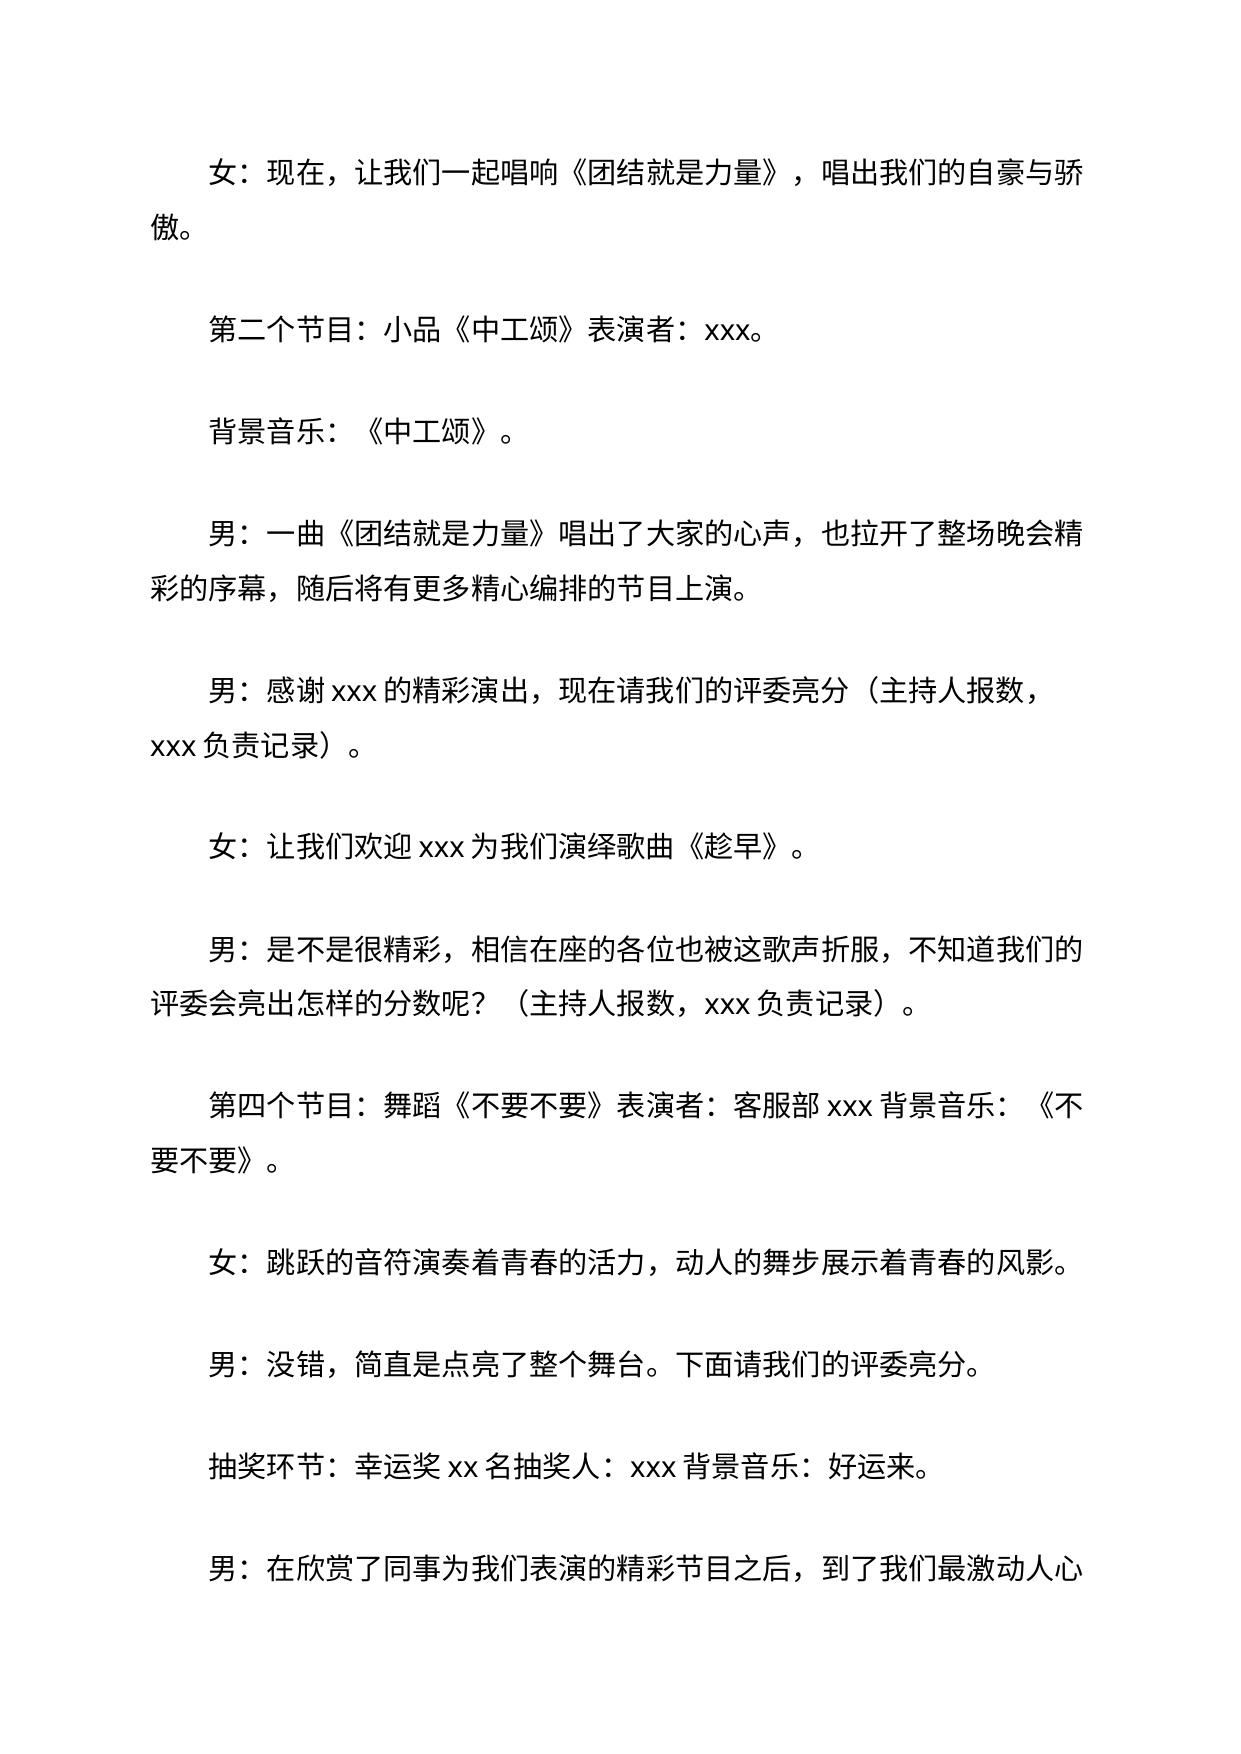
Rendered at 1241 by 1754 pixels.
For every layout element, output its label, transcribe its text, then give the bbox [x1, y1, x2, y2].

text 女：现在，让我们一起唱响《团结就是力量》，唱出我们的自豪与骄傲。 [150, 150, 1090, 247]
text 女：跳跃的音符演奏着青春的活力，动人的舞步展示着青春的风影。 [150, 1240, 1090, 1282]
text 背景音乐：《中工颂》。 [150, 409, 1090, 451]
text 第二个节目：小品《中工颂》表演者：xxx。 [150, 307, 1090, 349]
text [150, 1545, 1090, 1587]
text 男：是不是很精彩，相信在座的各位也被这歌声折服，不知道我们的评委会亮出怎样的分数呢？（主持人报数，xxx负责记录）。 [150, 926, 1090, 1023]
text 男：没错，简直是点亮了整个舞台。下面请我们的评委亮分。 [150, 1341, 1090, 1384]
text 男：一曲《团结就是力量》唱出了大家的心声，也拉开了整场晚会精彩的序幕，随后将有更多精心编排的节目上演。 [150, 510, 1090, 608]
text 抽奖环节：幸运奖xx名抽奖人：xxx背景音乐：好运来。 [150, 1443, 1090, 1486]
text 男：感谢xxx的精彩演出，现在请我们的评委亮分（主持人报数，xxx负责记录）。 [150, 667, 1090, 764]
text 第四个节目：舞蹈《不要不要》表演者：客服部xxx背景音乐：《不要不要》。 [150, 1083, 1090, 1180]
text 女：让我们欢迎xxx为我们演绎歌曲《趁早》。 [150, 824, 1090, 866]
